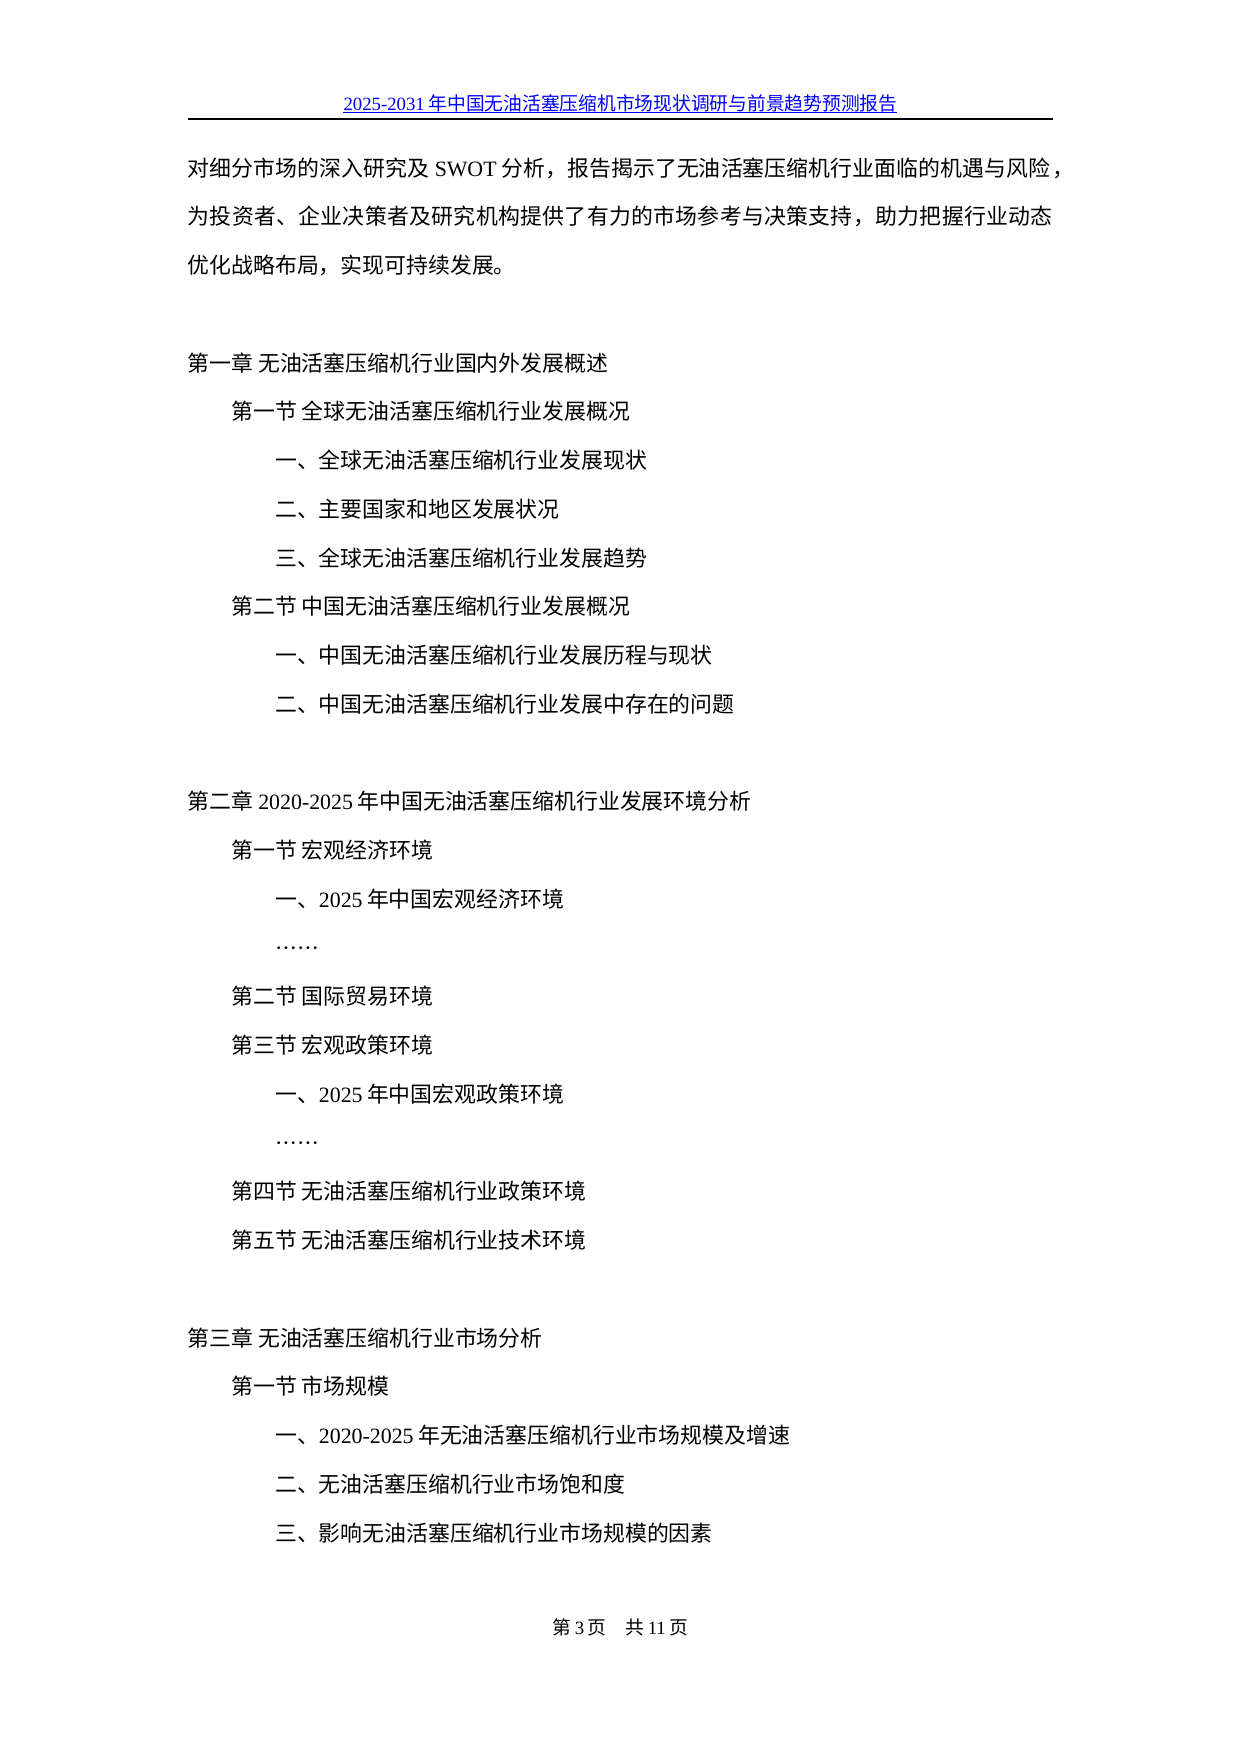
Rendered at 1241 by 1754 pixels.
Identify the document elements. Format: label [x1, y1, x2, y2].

text [187, 150, 1053, 1548]
